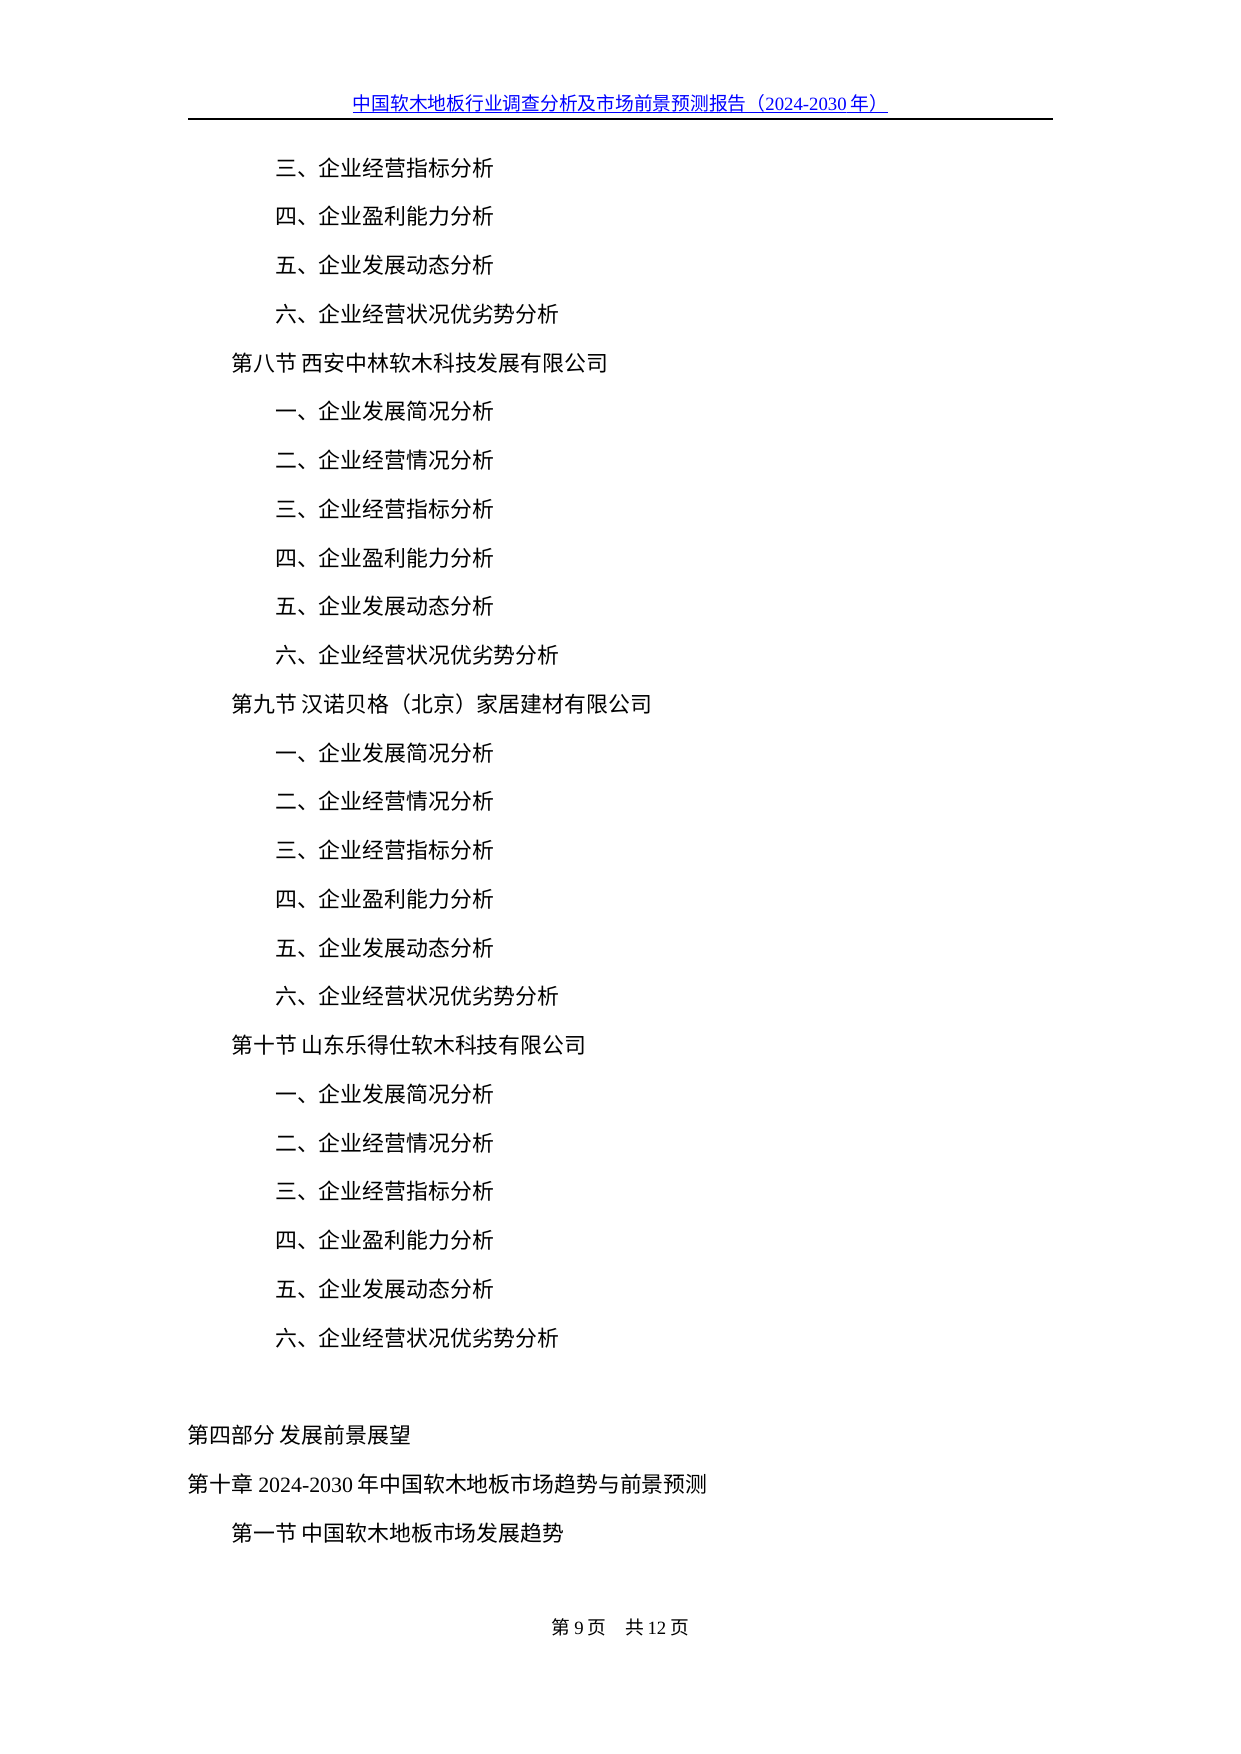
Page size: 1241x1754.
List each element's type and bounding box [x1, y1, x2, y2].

text [187, 150, 1053, 1548]
